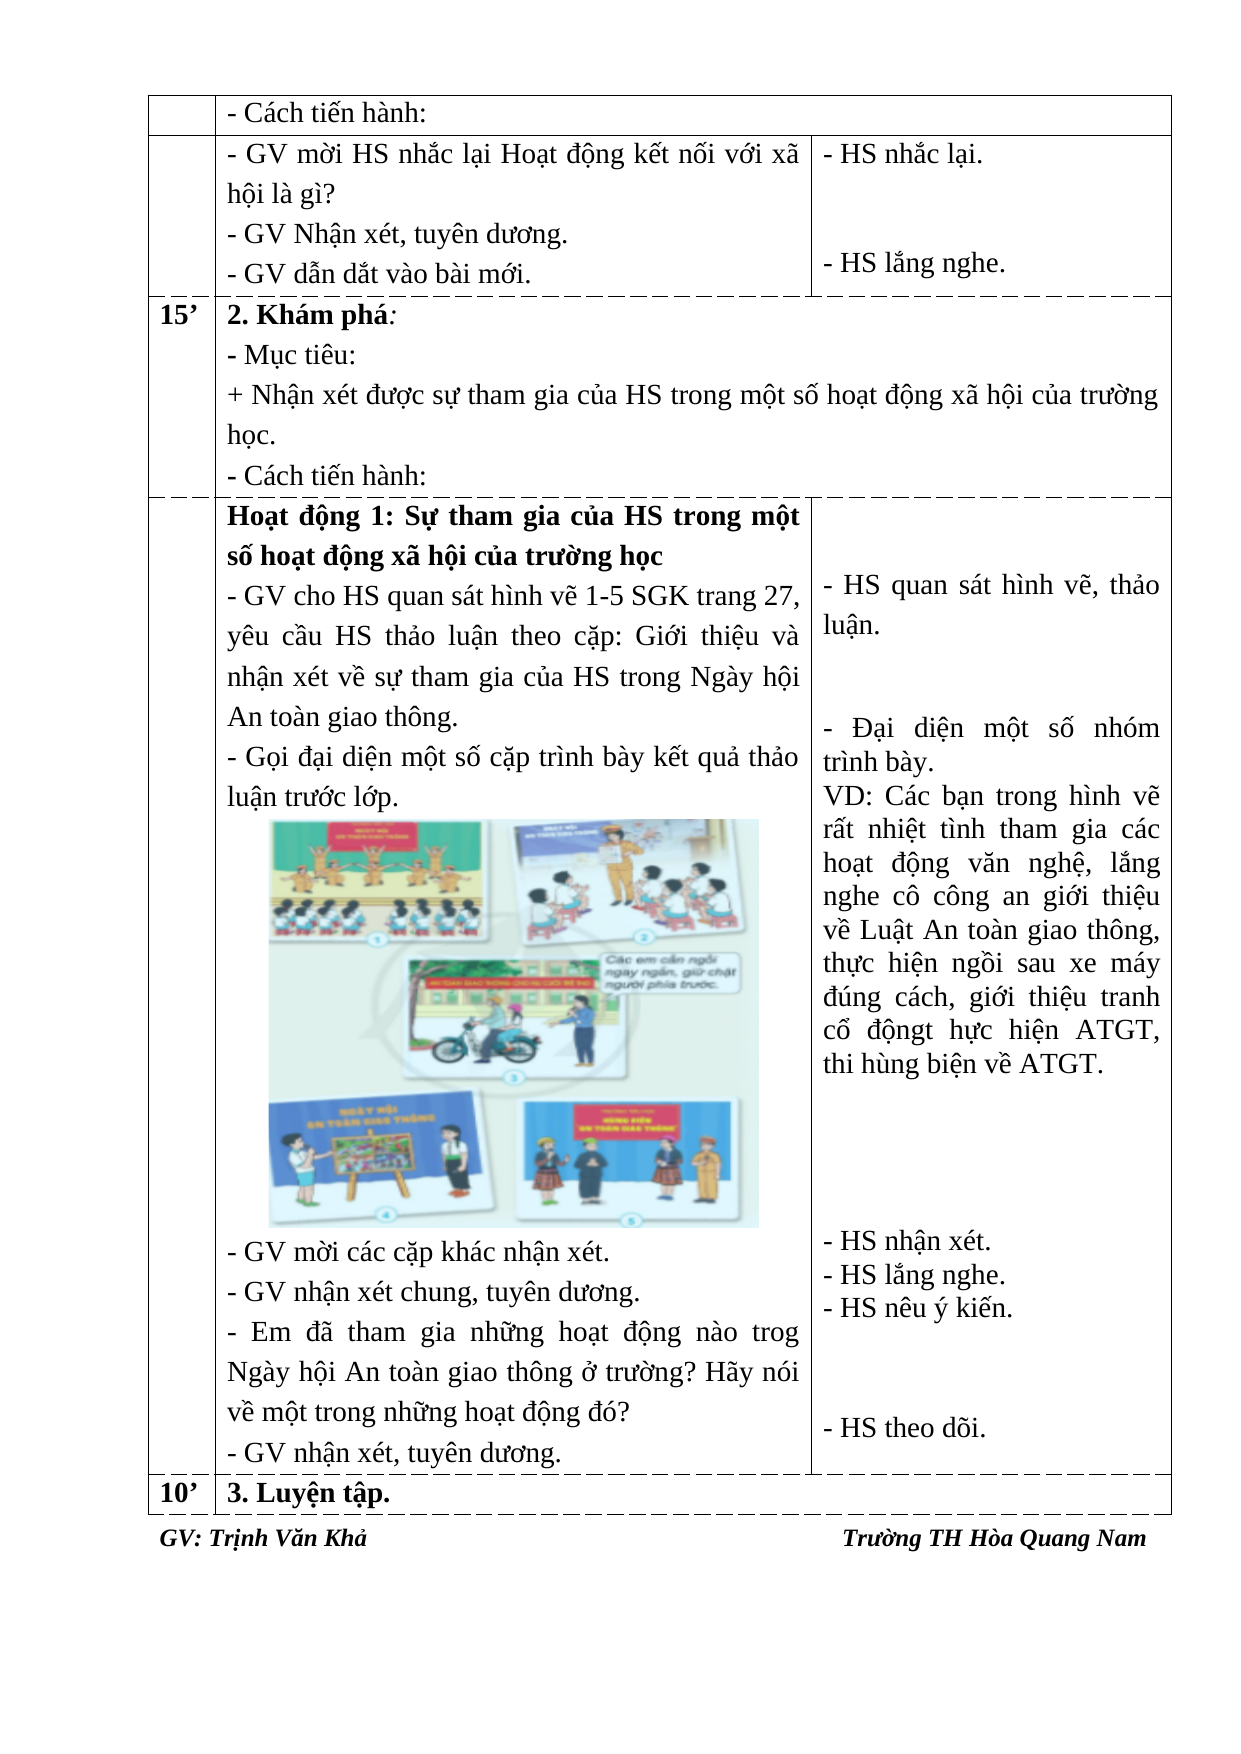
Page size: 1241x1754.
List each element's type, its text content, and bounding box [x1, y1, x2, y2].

table_cell - HS nhắc lại. - HS lắng nghe. [812, 136, 1171, 296]
table_cell - GV mời HS nhắc lại Hoạt động kết nối với xã hội là gì? - GV Nhận xét, tuyên dương. - GV dẫn dắt vào bài mới. [216, 136, 811, 296]
table_cell 5’ [149, 96, 215, 135]
table_cell Hoạt động 1: Sự tham gia của HS trong một số hoạt động xã hội của trường học - GV cho HS quan sát hình vẽ 1-5 SGK trang 27, yêu cầu HS thảo luận theo cặp: Giới thiệu và nhận xét về sự tham gia của HS trong Ngày hội An toàn giao thông. - Gọi đại diện một số cặp trình bày kết quả thảo luận trước lớp. - GV mời các cặp khác nhận xét. - GV nhận xét chung, tuyên dương. - Em đã tham gia những hoạt động nào trog Ngày hội An toàn giao thông ở trường? Hãy nói về một trong những hoạt động đó? - GV nhận xét, tuyên dương. [216, 497, 811, 1474]
table_cell 15’ [149, 296, 215, 497]
picture [268, 819, 759, 1228]
table_cell - HS quan sát hình vẽ, thảo luận. - Đại diện một số nhóm trình bày. VD: Các bạn trong hình vẽ rất nhiệt tình tham gia các hoạt động văn nghệ, lắng nghe cô công an giới thiệu về Luật An toàn giao thông, thực hiện ngồi sau xe máy đúng cách, giới thiệu tranh cổ độngt hực hiện ATGT, thi hùng biện về ATGT. - HS nhận xét. - HS lắng nghe. - HS nêu ý kiến. - HS theo dõi. [812, 497, 1171, 1474]
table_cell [216, 96, 1171, 135]
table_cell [216, 1474, 1171, 1514]
table_cell [149, 497, 215, 1474]
table_cell 2. Khám phá: - Mục tiêu: + Nhận xét được sự tham gia của HS trong một số hoạt động xã hội của trường học. - Cách tiến hành: [216, 296, 1171, 497]
table_cell [149, 136, 215, 296]
table_cell 10’ [149, 1474, 215, 1514]
